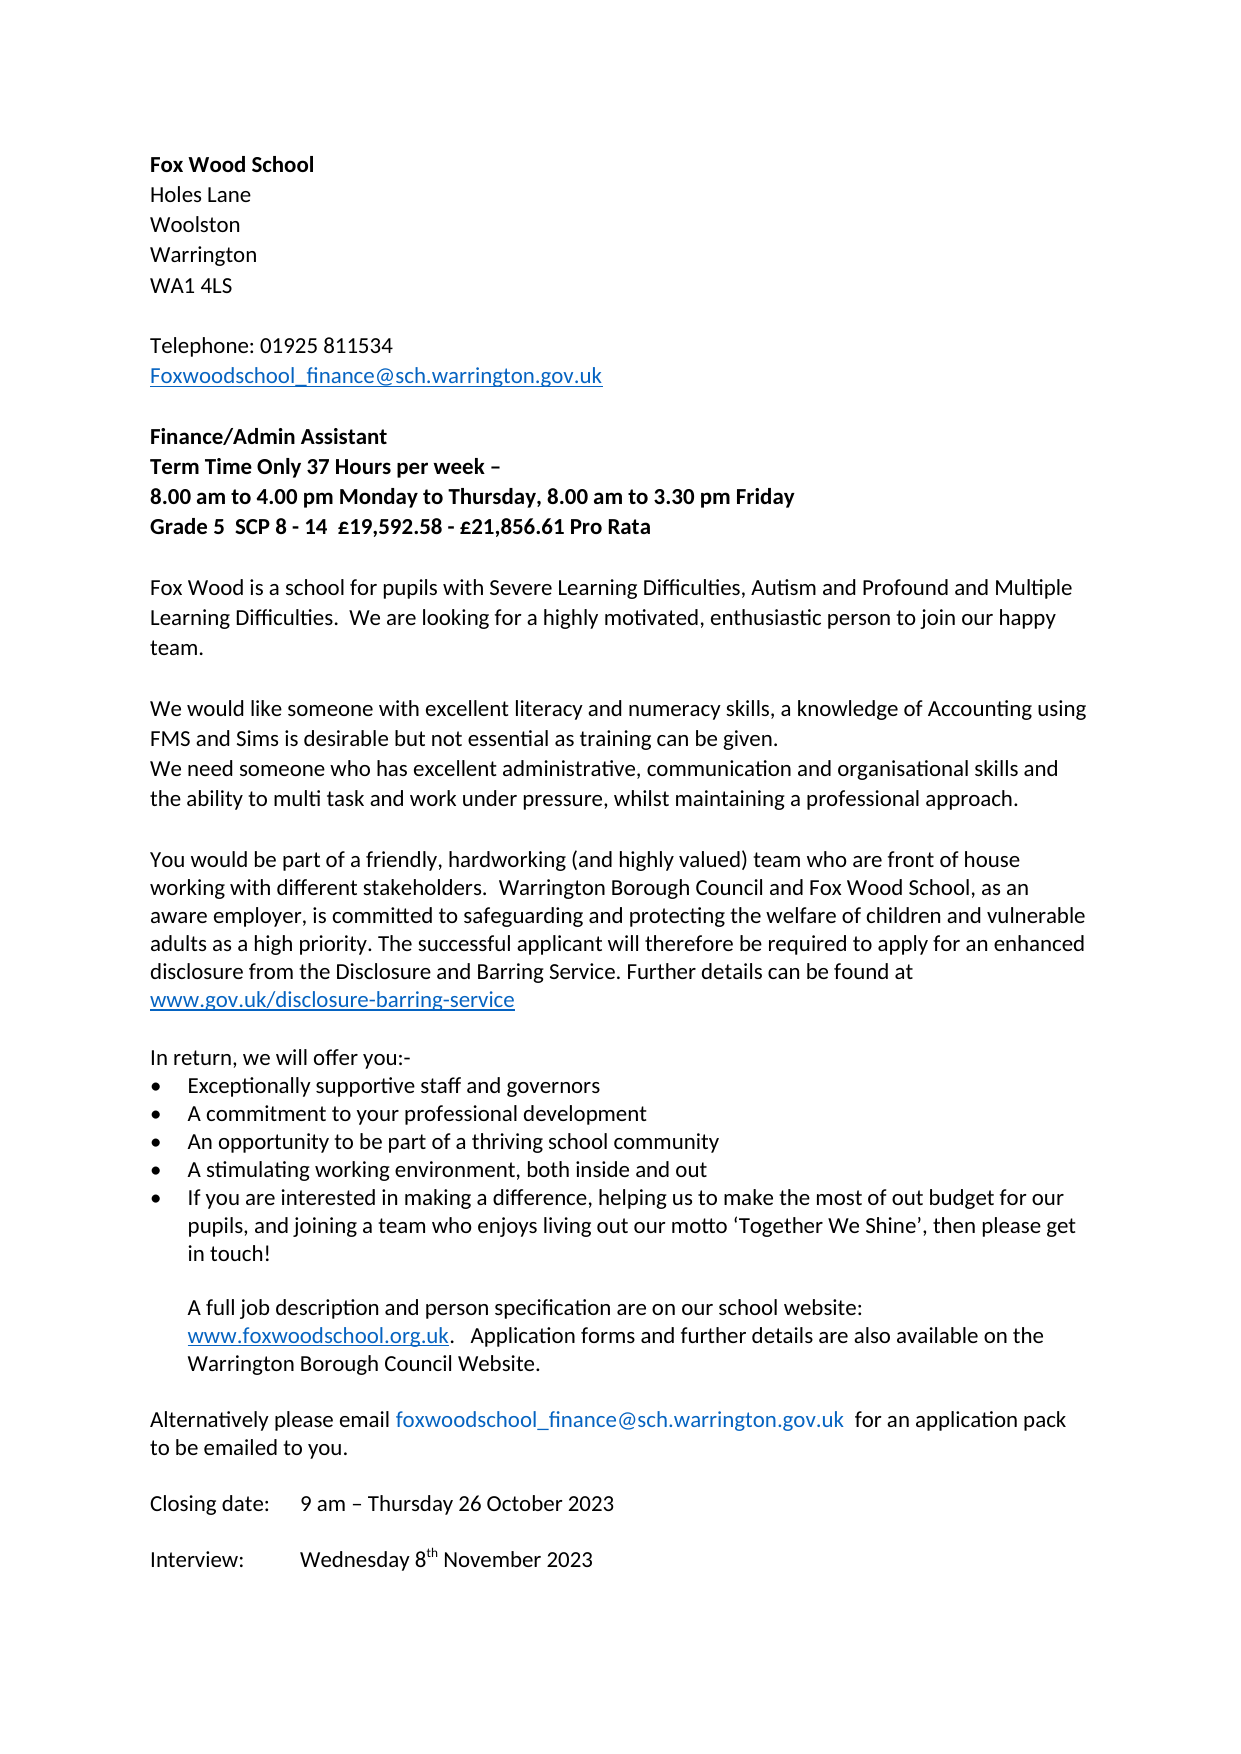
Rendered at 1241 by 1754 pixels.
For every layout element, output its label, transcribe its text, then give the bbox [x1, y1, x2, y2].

text Fox Wood is a school for pupils with Severe Learning Difficulties, Autism and Profound and Multiple Learning Difficulties. We are looking for a highly motivated, enthusiastic person to join our happy team. [150, 573, 1090, 661]
text Interview: Wednesday 8th November 2023 [150, 1545, 1090, 1573]
text We would like someone with excellent literacy and numeracy skills, a knowledge of Accounting using FMS and Sims is desirable but not essential as training can be given. [150, 694, 1090, 752]
list A stimulating working environment, both inside and out [150, 1155, 1090, 1183]
text Warrington [150, 241, 1090, 269]
text WA1 4LS [150, 271, 1090, 299]
text Term Time Only 37 Hours per week – [150, 452, 1090, 480]
list An opportunity to be part of a thriving school community [150, 1127, 1090, 1155]
text Grade 5 SCP 8 - 14 £19,592.58 - £21,856.61 Pro Rata [150, 512, 1090, 541]
text 8.00 am to 4.00 pm Monday to Thursday, 8.00 am to 3.30 pm Friday [150, 482, 1090, 510]
text Alternatively please email foxwoodschool_finance@sch.warrington.gov.uk for an application pack to be emailed to you. [150, 1405, 1090, 1461]
text Woolston [150, 210, 1090, 238]
text Closing date: 9 am – Thursday 26 October 2023 [150, 1461, 1090, 1517]
list Exceptionally supportive staff and governors [150, 1071, 1090, 1099]
text Fox Wood School [150, 150, 1090, 178]
text We need someone who has excellent administrative, communication and organisational skills and the ability to multi task and work under pressure, whilst maintaining a professional approach. [150, 754, 1090, 812]
list If you are interested in making a difference, helping us to make the most of out budget for our pupils, and joining a team who enjoys living out our motto ‘Together We Shine’, then please get in touch! A full job description and person specification are on our school website: www.foxwoodschool.org.uk. Application forms and further details are also available on the Warrington Borough Council Website. [150, 1183, 1090, 1377]
text Foxwoodschool_finance@sch.warrington.gov.uk [150, 361, 1090, 389]
text Finance/Admin Assistant [150, 422, 1090, 450]
text In return, we will offer you:- [150, 1043, 1090, 1071]
text Telephone: 01925 811534 [150, 331, 1090, 359]
text Holes Lane [150, 180, 1090, 208]
list A commitment to your professional development [150, 1099, 1090, 1127]
text You would be part of a friendly, hardworking (and highly valued) team who are front of house working with different stakeholders. Warrington Borough Council and Fox Wood School, as an aware employer, is committed to safeguarding and protecting the welfare of children and vulnerable adults as a high priority. The successful applicant will therefore be required to apply for an enhanced disclosure from the Disclosure and Barring Service. Further details can be found at www.gov.uk/disclosure-barring-service [150, 845, 1090, 1013]
